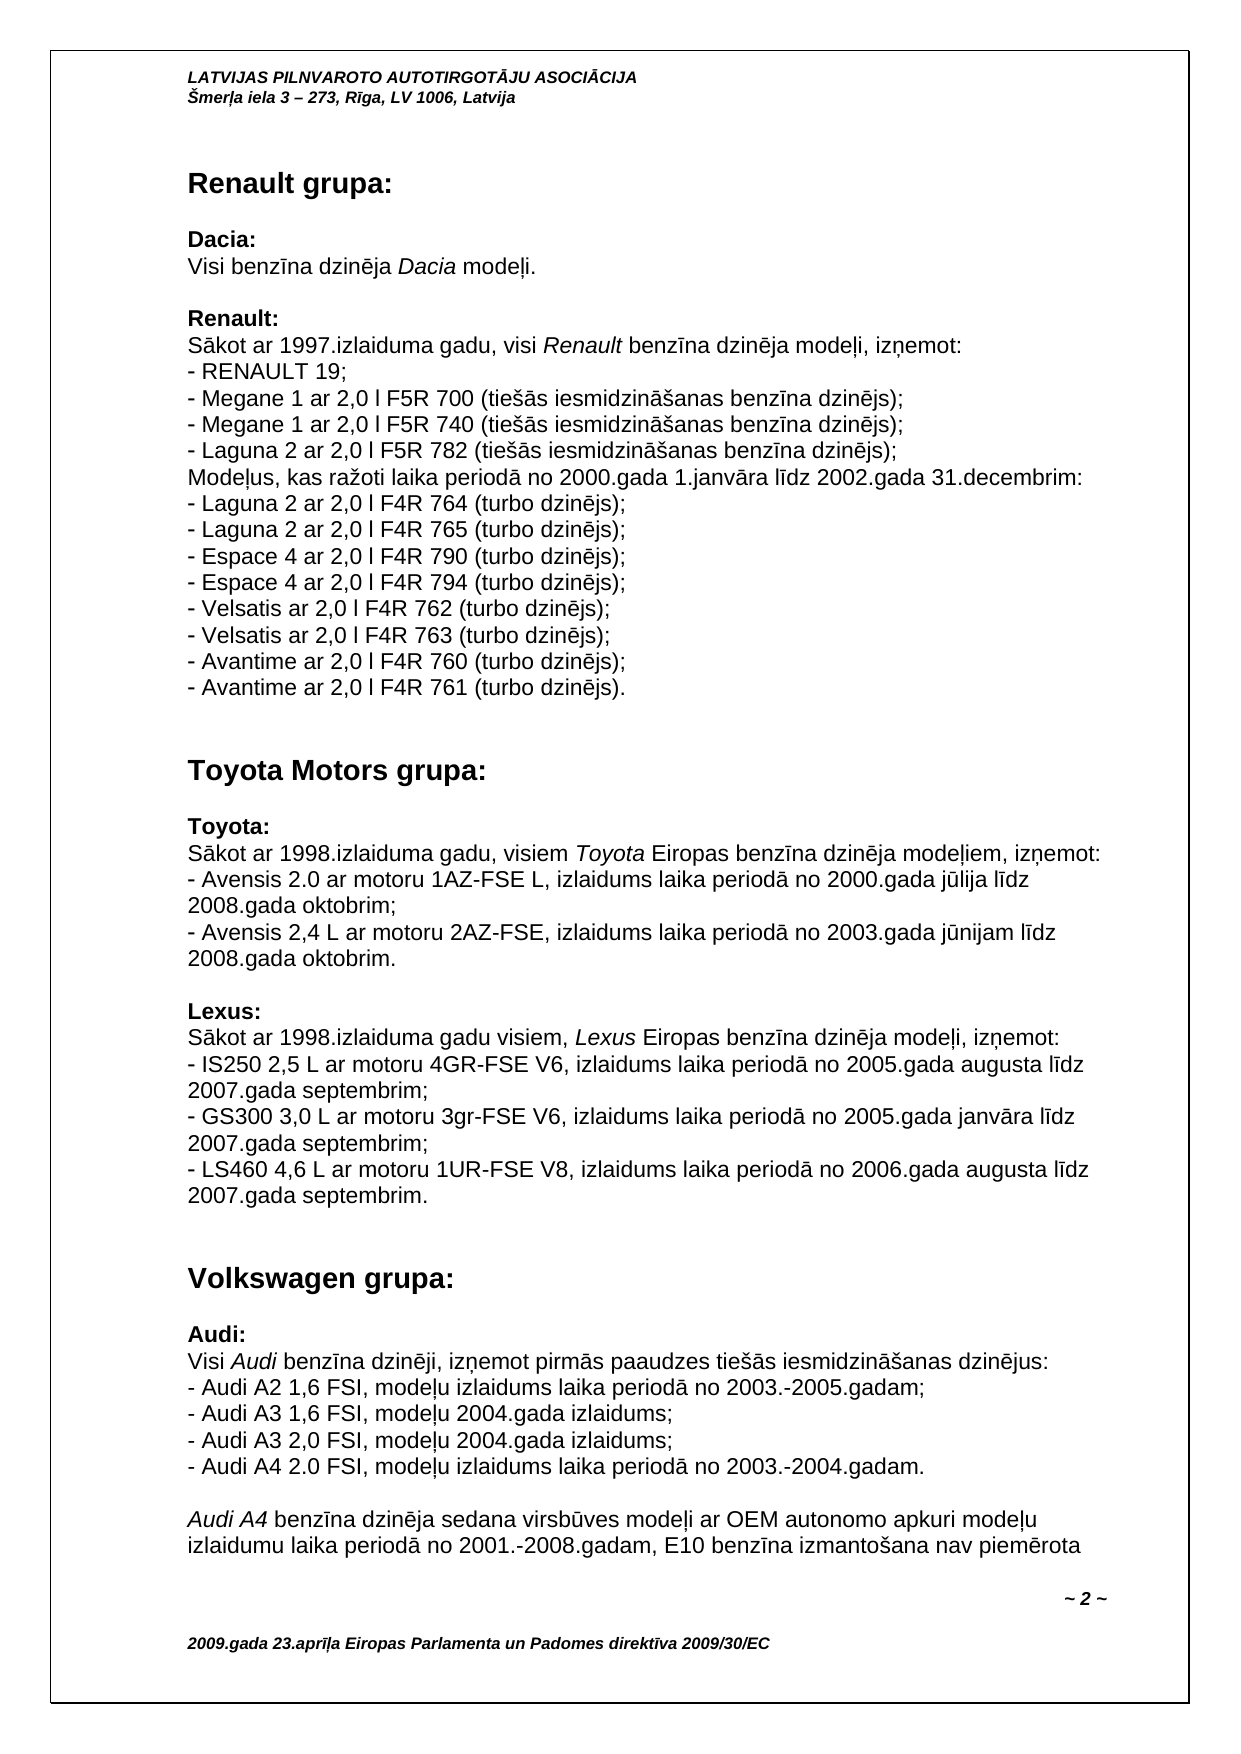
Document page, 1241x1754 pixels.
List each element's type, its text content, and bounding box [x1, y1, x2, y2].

text Toyota Motors grupa: [187, 753, 1107, 787]
text Lexus: Sākot ar 1998.izlaiduma gadu visiem, Lexus Eiropas benzīna dzinēja modeļi, izņemot: IS250 2,5 L ar motoru 4GR-FSE V6, izlaidums laika periodā no 2005.gada augusta līdz 2007.gada septembrim; GS300 3,0 L ar motoru 3gr-FSE V6, izlaidums laika periodā no 2005.gada janvāra līdz 2007.gada septembrim; LS460 4,6 L ar motoru 1UR-FSE V8, izlaidums laika periodā no 2006.gada augusta līdz 2007.gada septembrim. [187, 998, 1107, 1209]
text Dacia: [187, 226, 1107, 253]
text Audi: [187, 1321, 1107, 1348]
text Visi Audi benzīna dzinēji, izņemot pirmās paaudzes tiešās iesmidzināšanas dzinējus: - Audi A2 1,6 FSI, modeļu izlaidums laika periodā no 2003.-2005.gadam; - Audi A3 1,6 FSI, modeļu 2004.gada izlaidums; - Audi A3 2,0 FSI, modeļu 2004.gada izlaidums; - Audi A4 2.0 FSI, modeļu izlaidums laika periodā no 2003.-2004.gadam. [187, 1348, 1107, 1506]
text Espace 4 ar 2,0 l F4R 790 (turbo dzinējs); Espace 4 ar 2,0 l F4R 794 (turbo dzinējs); Velsatis ar 2,0 l F4R 762 (turbo dzinējs); Velsatis ar 2,0 l F4R 763 (turbo dzinējs); Avantime ar 2,0 l F4R 760 (turbo dzinējs); Avantime ar 2,0 l F4R 761 (turbo dzinējs). [187, 543, 1107, 701]
text Visi benzīna dzinēja Dacia modeļi. [187, 253, 1107, 305]
text Volkswagen grupa: [187, 1261, 1107, 1295]
text Laguna 2 ar 2,0 l F4R 764 (turbo dzinējs); Laguna 2 ar 2,0 l F4R 765 (turbo dzinējs); [187, 490, 1107, 543]
text Toyota: Sākot ar 1998.izlaiduma gadu, visiem Toyota Eiropas benzīna dzinēja modeļiem, izņemot: Avensis 2.0 ar motoru 1AZ-FSE L, izlaidums laika periodā no 2000.gada jūlija līdz 2008.gada oktobrim; Avensis 2,4 L ar motoru 2AZ-FSE, izlaidums laika periodā no 2003.gada jūnijam līdz 2008.gada oktobrim. [187, 813, 1107, 998]
text Renault: Sākot ar 1997.izlaiduma gadu, visi Renault benzīna dzinēja modeļi, izņemot: RENAULT 19; Megane 1 ar 2,0 l F5R 700 (tiešās iesmidzināšanas benzīna dzinējs); Megane 1 ar 2,0 l F5R 740 (tiešās iesmidzināšanas benzīna dzinējs); Laguna 2 ar 2,0 l F5R 782 (tiešās iesmidzināšanas benzīna dzinējs); Modeļus, kas ražoti laika periodā no 2000.gada 1.janvāra līdz 2002.gada 31.decembrim: [187, 305, 1107, 490]
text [187, 1506, 1107, 1558]
text Renault grupa: [187, 166, 1107, 200]
